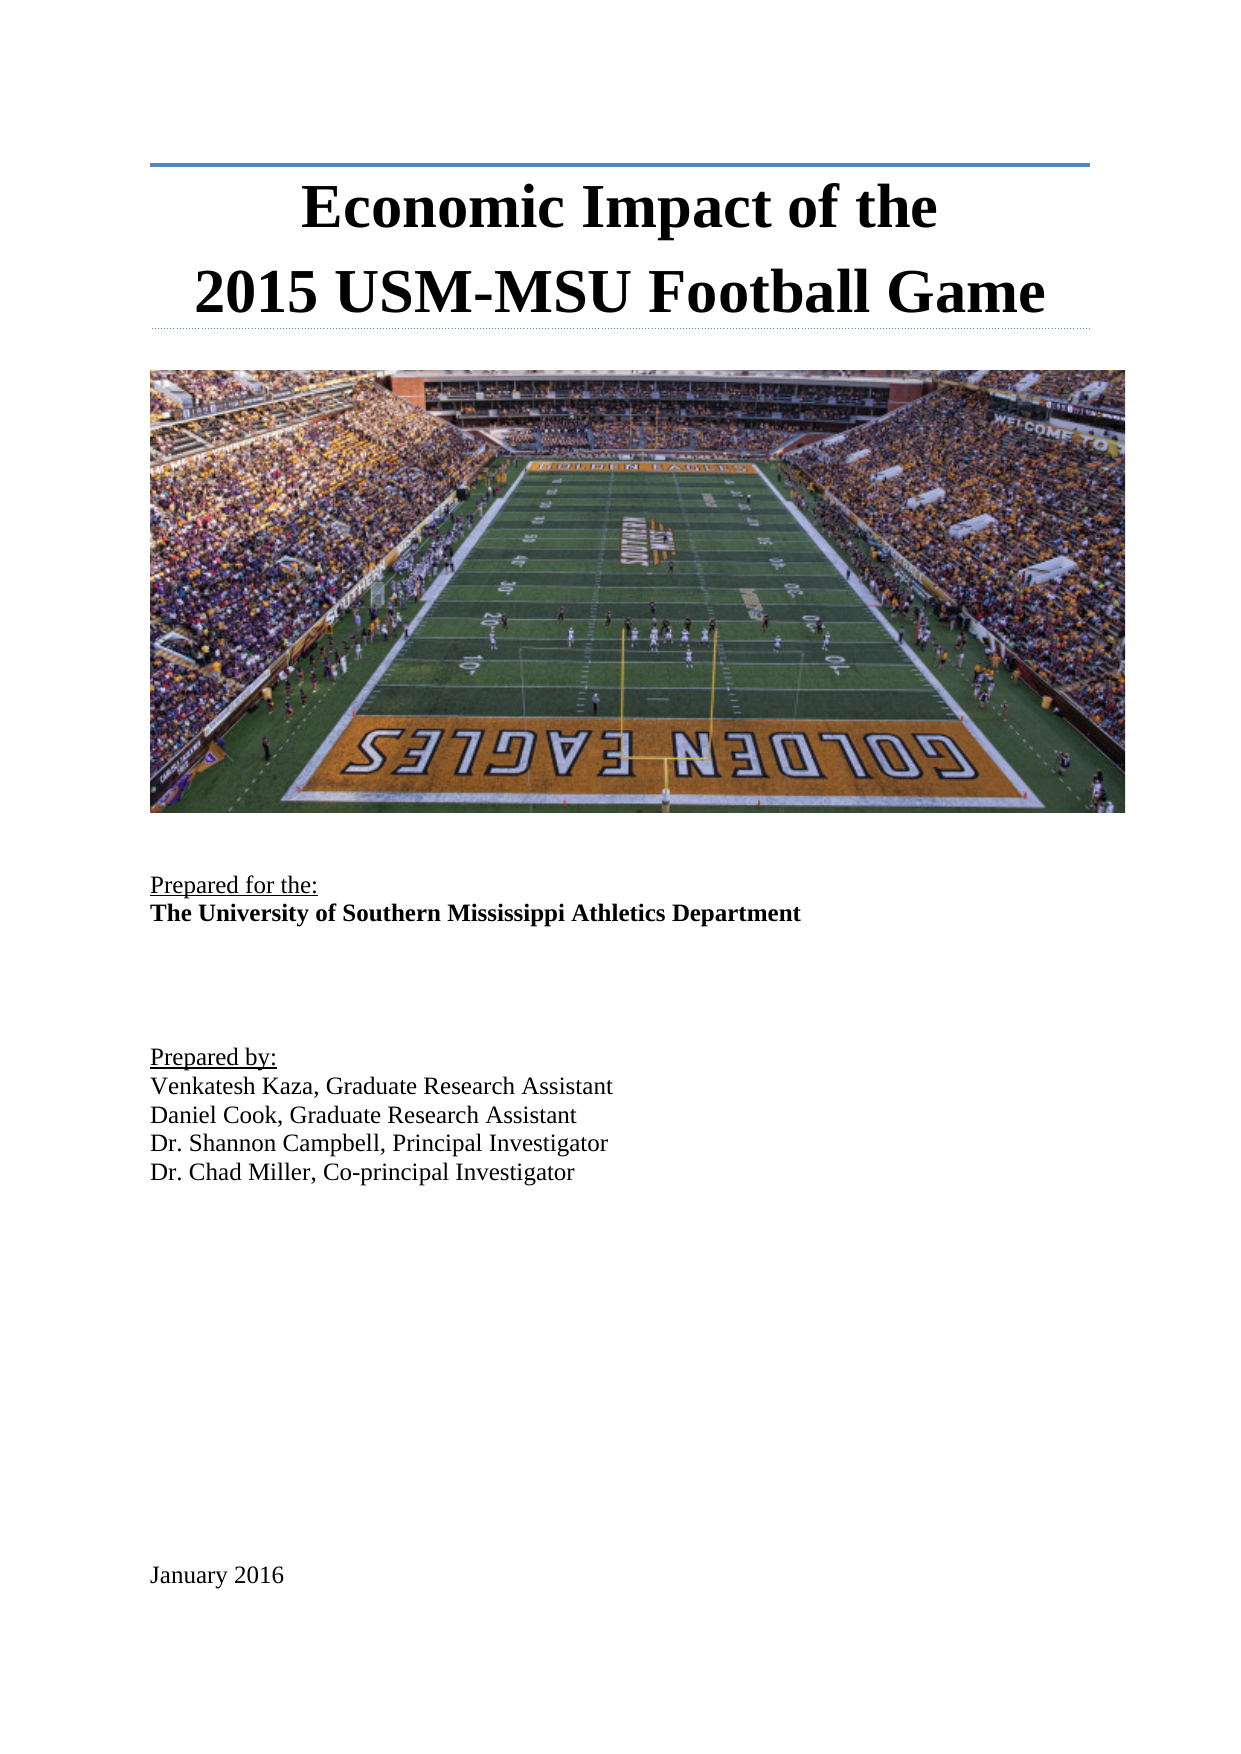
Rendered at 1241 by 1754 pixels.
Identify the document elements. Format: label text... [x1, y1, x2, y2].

text January 2016 [150, 1560, 1090, 1588]
text Prepared by: [150, 1042, 1090, 1071]
text Daniel Cook, Graduate Research Assistant [150, 1100, 1090, 1128]
text Dr. Chad Miller, Co-principal Investigator [150, 1157, 1090, 1186]
text The University of Southern Mississippi Athletics Department [150, 898, 1090, 927]
text Venkatesh Kaza, Graduate Research Assistant [150, 1071, 1090, 1100]
text Prepared for the: [150, 870, 1090, 898]
picture [150, 370, 1125, 813]
text Dr. Shannon Campbell, Principal Investigator [150, 1128, 1090, 1157]
